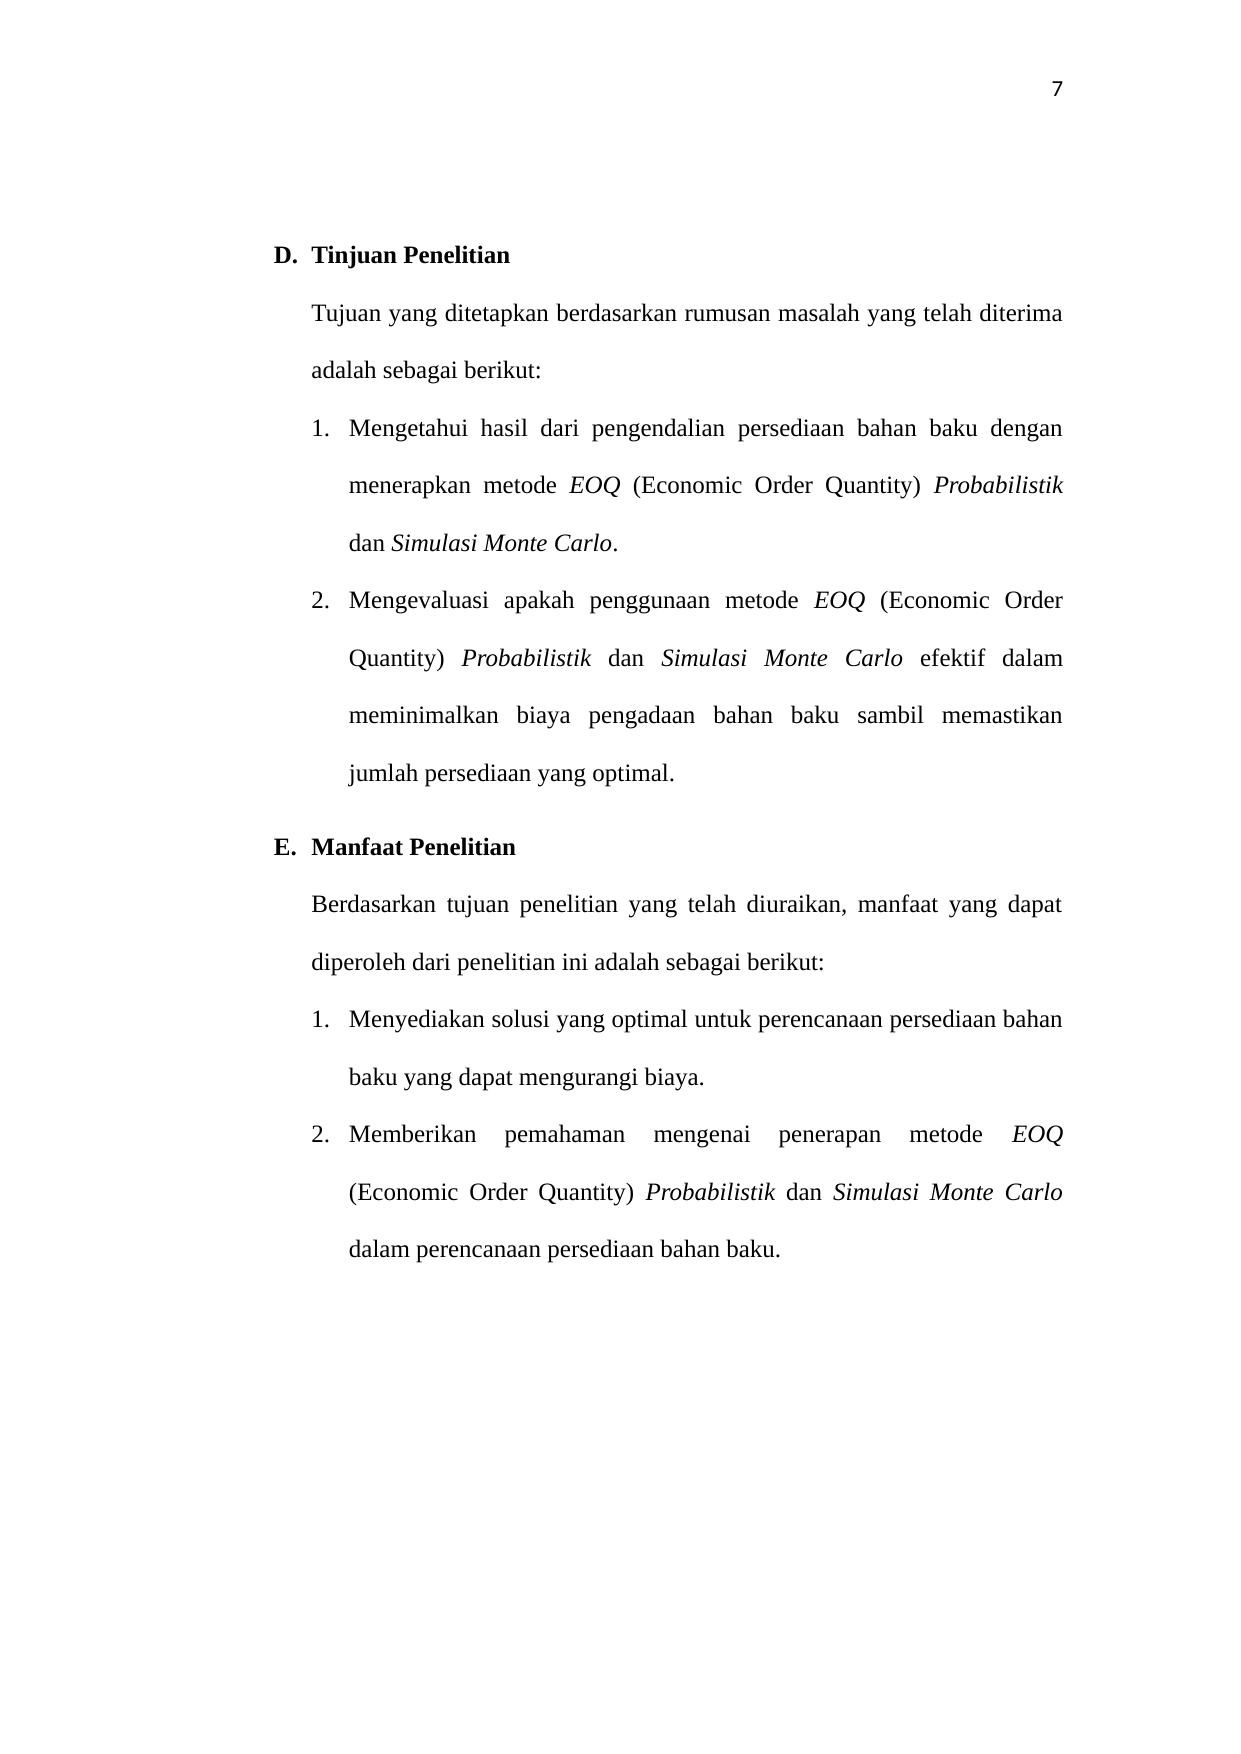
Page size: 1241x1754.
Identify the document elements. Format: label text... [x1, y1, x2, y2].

list Berdasarkan tujuan penelitian yang telah diuraikan, manfaat yang dapat diperoleh dari penelitian ini adalah sebagai berikut: [311, 889, 1063, 976]
list Mengetahui hasil dari pengendalian persediaan bahan baku dengan menerapkan metode EOQ (Economic Order Quantity) Probabilistik dan Simulasi Monte Carlo. [311, 413, 1063, 557]
text Manfaat Penelitian [274, 832, 1063, 861]
list Tujuan yang ditetapkan berdasarkan rumusan masalah yang telah diterima adalah sebagai berikut: [311, 298, 1063, 384]
list Mengevaluasi apakah penggunaan metode EOQ (Economic Order Quantity) Probabilistik dan Simulasi Monte Carlo efektif dalam meminimalkan biaya pengadaan bahan baku sambil memastikan jumlah persediaan yang optimal. [311, 585, 1063, 787]
list Memberikan pemahaman mengenai penerapan metode EOQ (Economic Order Quantity) Probabilistik dan Simulasi Monte Carlo dalam perencanaan persediaan bahan baku. [311, 1119, 1063, 1263]
list Menyediakan solusi yang optimal untuk perencanaan persediaan bahan baku yang dapat mengurangi biaya. [311, 1004, 1063, 1091]
text Tinjuan Penelitian [274, 240, 1063, 269]
